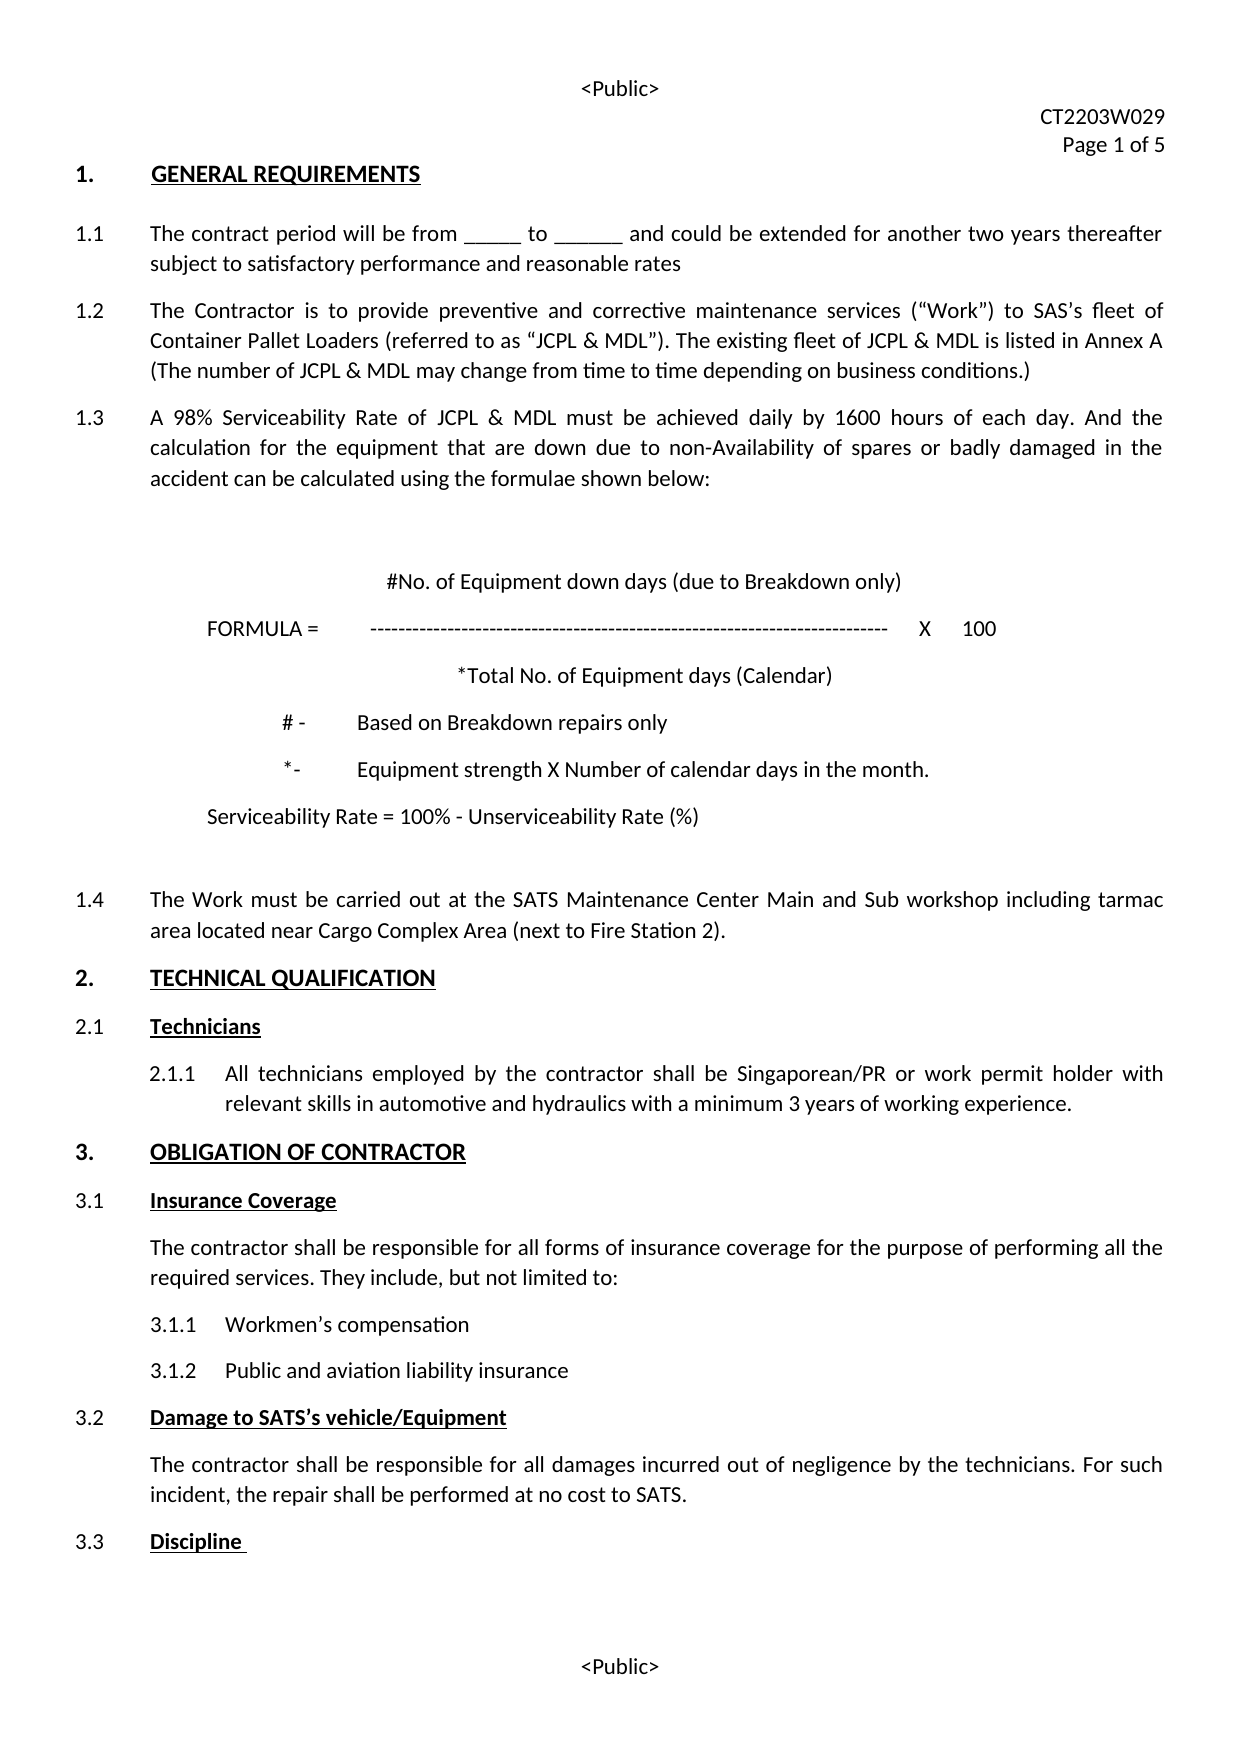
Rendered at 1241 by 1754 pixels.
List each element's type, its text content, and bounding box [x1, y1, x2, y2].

text 3.1 Insurance Coverage [75, 1186, 1165, 1214]
text 3.1.2 Public and aviation liability insurance [150, 1357, 1165, 1384]
text 1.2 The Contractor is to provide preventive and corrective maintenance services (“Work”) to SAS’s fleet of Container Pallet Loaders (referred to as “JCPL & MDL”). The existing fleet of JCPL & MDL is listed in Annex A (The number of JCPL & MDL may change from time to time depending on business conditions.) [75, 296, 1165, 384]
text 2. TECHNICAL QUALIFICATION [75, 963, 1165, 993]
text The contractor shall be responsible for all forms of insurance coverage for the purpose of performing all the required services. They include, but not limited to: [150, 1233, 1165, 1291]
text The contractor shall be responsible for all damages incurred out of negligence by the technicians. For such incident, the repair shall be performed at no cost to SATS. [150, 1450, 1165, 1508]
text 1. GENERAL REQUIREMENTS [75, 158, 1165, 188]
text 3.3 Discipline [75, 1527, 1165, 1555]
text 1.1 The contract period will be from _____ to ______ and could be extended for another two years thereafter subject to satisfactory performance and reasonable rates [75, 219, 1165, 277]
text 1.4 The Work must be carried out at the SATS Maintenance Center Main and Sub workshop including tarmac area located near Cargo Complex Area (next to Fire Station 2). [75, 886, 1165, 944]
text 2.1 Technicians [75, 1012, 1165, 1040]
text 3.2 Damage to SATS’s vehicle/Equipment [75, 1403, 1165, 1431]
text 2.1.1 All technicians employed by the contractor shall be Singaporean/PR or work permit holder with relevant skills in automotive and hydraulics with a minimum 3 years of working experience. [149, 1059, 1165, 1117]
text 3.1.1 Workmen’s compensation [150, 1310, 1165, 1338]
text 1.3 A 98% Serviceability Rate of JCPL & MDL must be achieved daily by 1600 hours of each day. And the calculation for the equipment that are down due to non-Availability of spares or badly damaged in the accident can be calculated using the formulae shown below: [75, 403, 1165, 492]
text 3. OBLIGATION OF CONTRACTOR [75, 1136, 1165, 1167]
